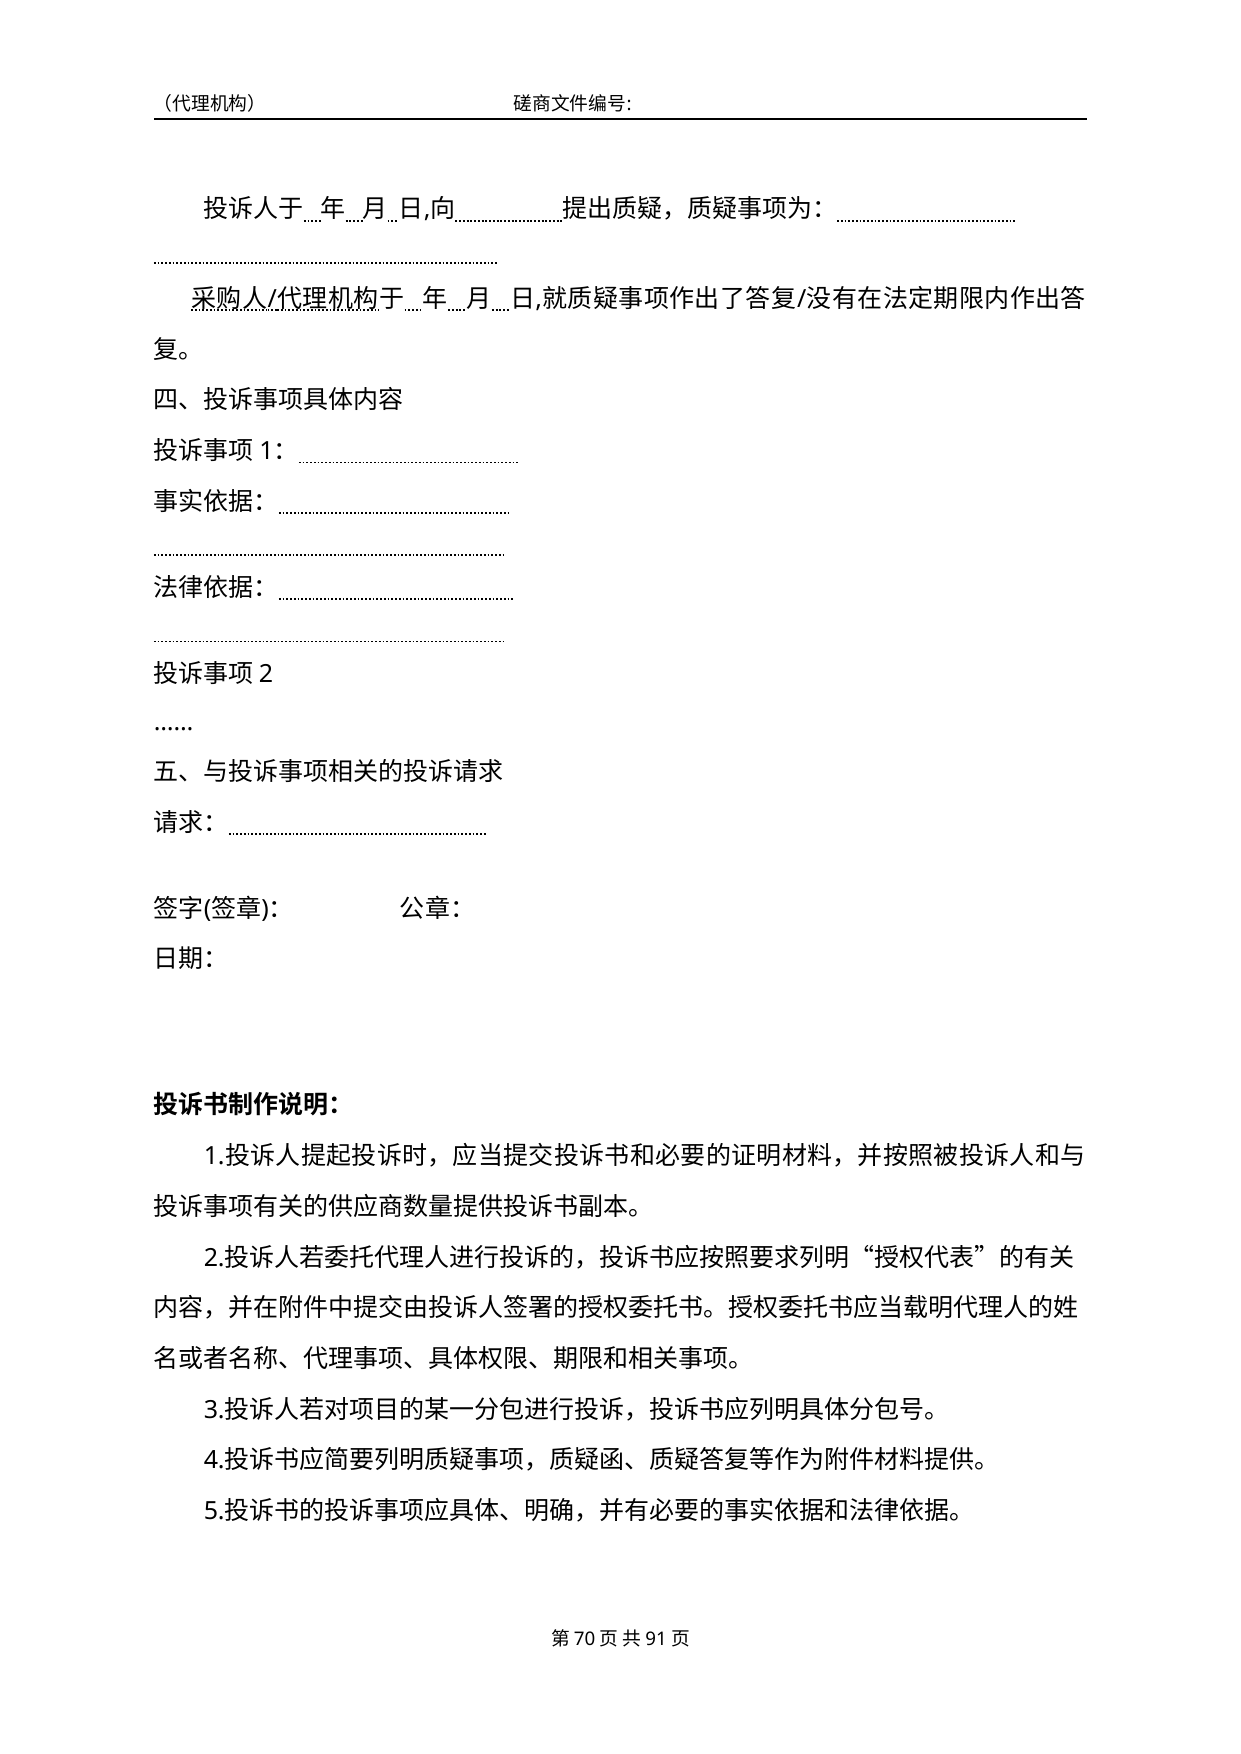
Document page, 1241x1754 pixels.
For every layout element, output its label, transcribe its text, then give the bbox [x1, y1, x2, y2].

text 1.投诉人提起投诉时，应当提交投诉书和必要的证明材料，并按照被投诉人和与投诉事项有关的供应商数量提供投诉书副本。 [153, 1136, 1087, 1223]
text 五、与投诉事项相关的投诉请求 [153, 752, 1087, 788]
text 4.投诉书应简要列明质疑事项，质疑函、质疑答复等作为附件材料提供。 [153, 1440, 1087, 1476]
text 请求： [153, 802, 1087, 838]
text 日期： [153, 939, 1087, 975]
text 事实依据： [153, 481, 1087, 518]
text …… [153, 704, 1087, 738]
text 签字(签章)： 公章： [153, 888, 1087, 924]
text 四、投诉事项具体内容 [153, 380, 1087, 416]
text 5.投诉书的投诉事项应具体、明确，并有必要的事实依据和法律依据。 [153, 1491, 1087, 1527]
text 投诉人于 年 月 日,向 提出质疑，质疑事项为： [153, 189, 1087, 225]
text 投诉事项2 [153, 653, 1087, 689]
text 投诉书制作说明： [153, 1085, 1087, 1121]
text 投诉事项 1： [153, 431, 1087, 467]
text 3.投诉人若对项目的某一分包进行投诉，投诉书应列明具体分包号。 [153, 1389, 1087, 1426]
text 采购人/代理机构于 年 月 日,就质疑事项作出了答复/没有在法定期限内作出答复。 [153, 278, 1087, 365]
text 2.投诉人若委托代理人进行投诉的，投诉书应按照要求列明“授权代表”的有关内容，并在附件中提交由投诉人签署的授权委托书。授权委托书应当载明代理人的姓名或者名称、代理事项、具体权限、期限和相关事项。 [153, 1237, 1087, 1375]
text 法律依据： [153, 567, 1087, 603]
